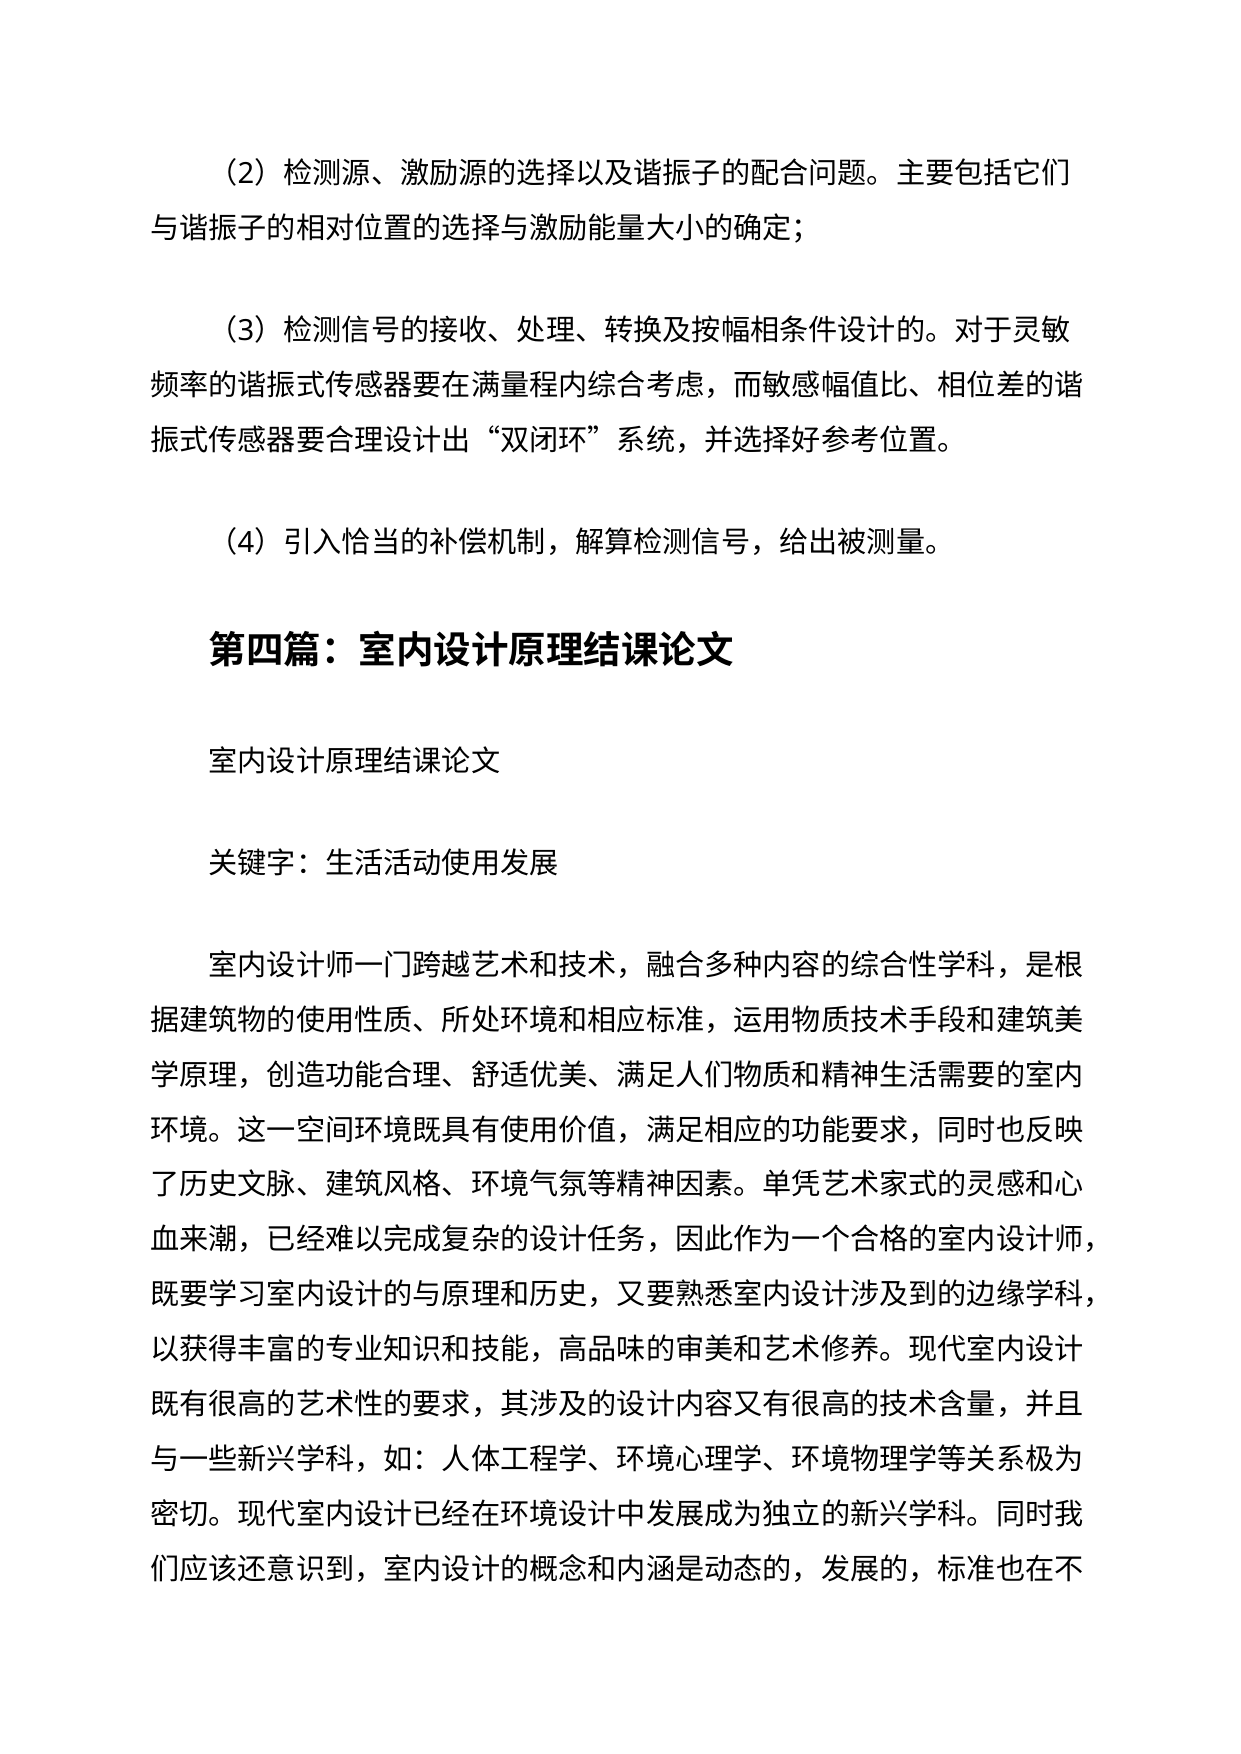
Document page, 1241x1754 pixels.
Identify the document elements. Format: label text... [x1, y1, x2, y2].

text （3）检测信号的接收、处理、转换及按幅相条件设计的。对于灵敏频率的谐振式传感器要在满量程内综合考虑，而敏感幅值比、相位差的谐振式传感器要合理设计出“双闭环”系统，并选择好参考位置。 [150, 307, 1090, 459]
text 室内设计原理结课论文 [150, 738, 1090, 780]
text 关键字：生活活动使用发展 [150, 839, 1090, 882]
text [150, 941, 1090, 1587]
text （4）引入恰当的补偿机制，解算检测信号，给出被测量。 [150, 518, 1090, 561]
text （2）检测源、激励源的选择以及谐振子的配合问题。主要包括它们与谐振子的相对位置的选择与激励能量大小的确定； [150, 150, 1090, 247]
text 第四篇：室内设计原理结课论文 [150, 620, 1090, 675]
